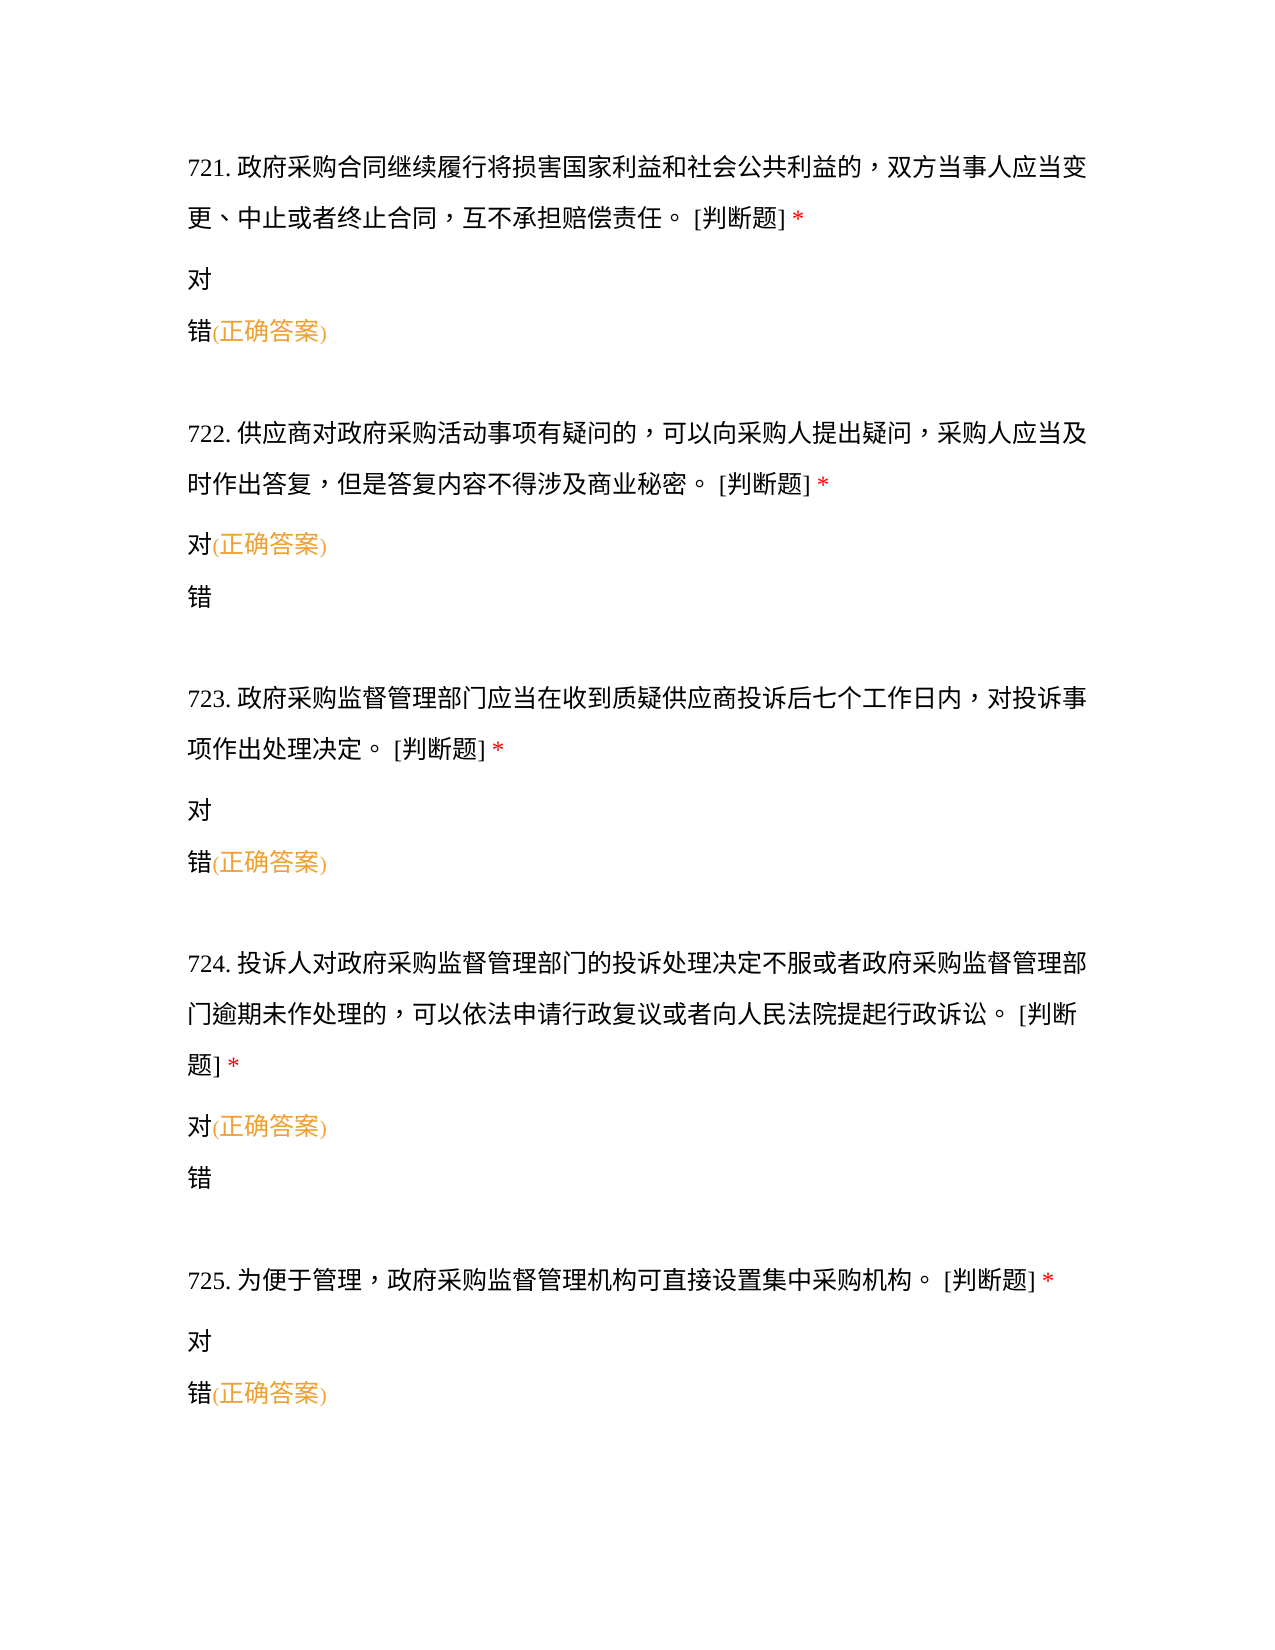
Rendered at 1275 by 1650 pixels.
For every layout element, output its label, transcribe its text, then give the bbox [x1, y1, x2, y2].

text 722. 供应商对政府采购活动事项有疑问的，可以向采购人提出疑问，采购人应当及时作出答复，但是答复内容不得涉及商业秘密。 [判断题] * [187, 415, 1087, 500]
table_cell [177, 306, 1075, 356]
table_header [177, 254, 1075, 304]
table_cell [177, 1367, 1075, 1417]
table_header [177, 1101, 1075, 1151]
text 723. 政府采购监督管理部门应当在收到质疑供应商投诉后七个工作日内，对投诉事项作出处理决定。 [判断题] * [187, 681, 1087, 766]
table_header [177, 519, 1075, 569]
text 721. 政府采购合同继续履行将损害国家利益和社会公共利益的，双方当事人应当变更、中止或者终止合同，互不承担赔偿责任。 [判断题] * [187, 150, 1087, 235]
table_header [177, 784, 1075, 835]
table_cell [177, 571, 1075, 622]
text 724. 投诉人对政府采购监督管理部门的投诉处理决定不服或者政府采购监督管理部门逾期未作处理的，可以依法申请行政复议或者向人民法院提起行政诉讼。 [判断题] * [187, 946, 1087, 1082]
text 725. 为便于管理，政府采购监督管理机构可直接设置集中采购机构。 [判断题] * [187, 1262, 1087, 1296]
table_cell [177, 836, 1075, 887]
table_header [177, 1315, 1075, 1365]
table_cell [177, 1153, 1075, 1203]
